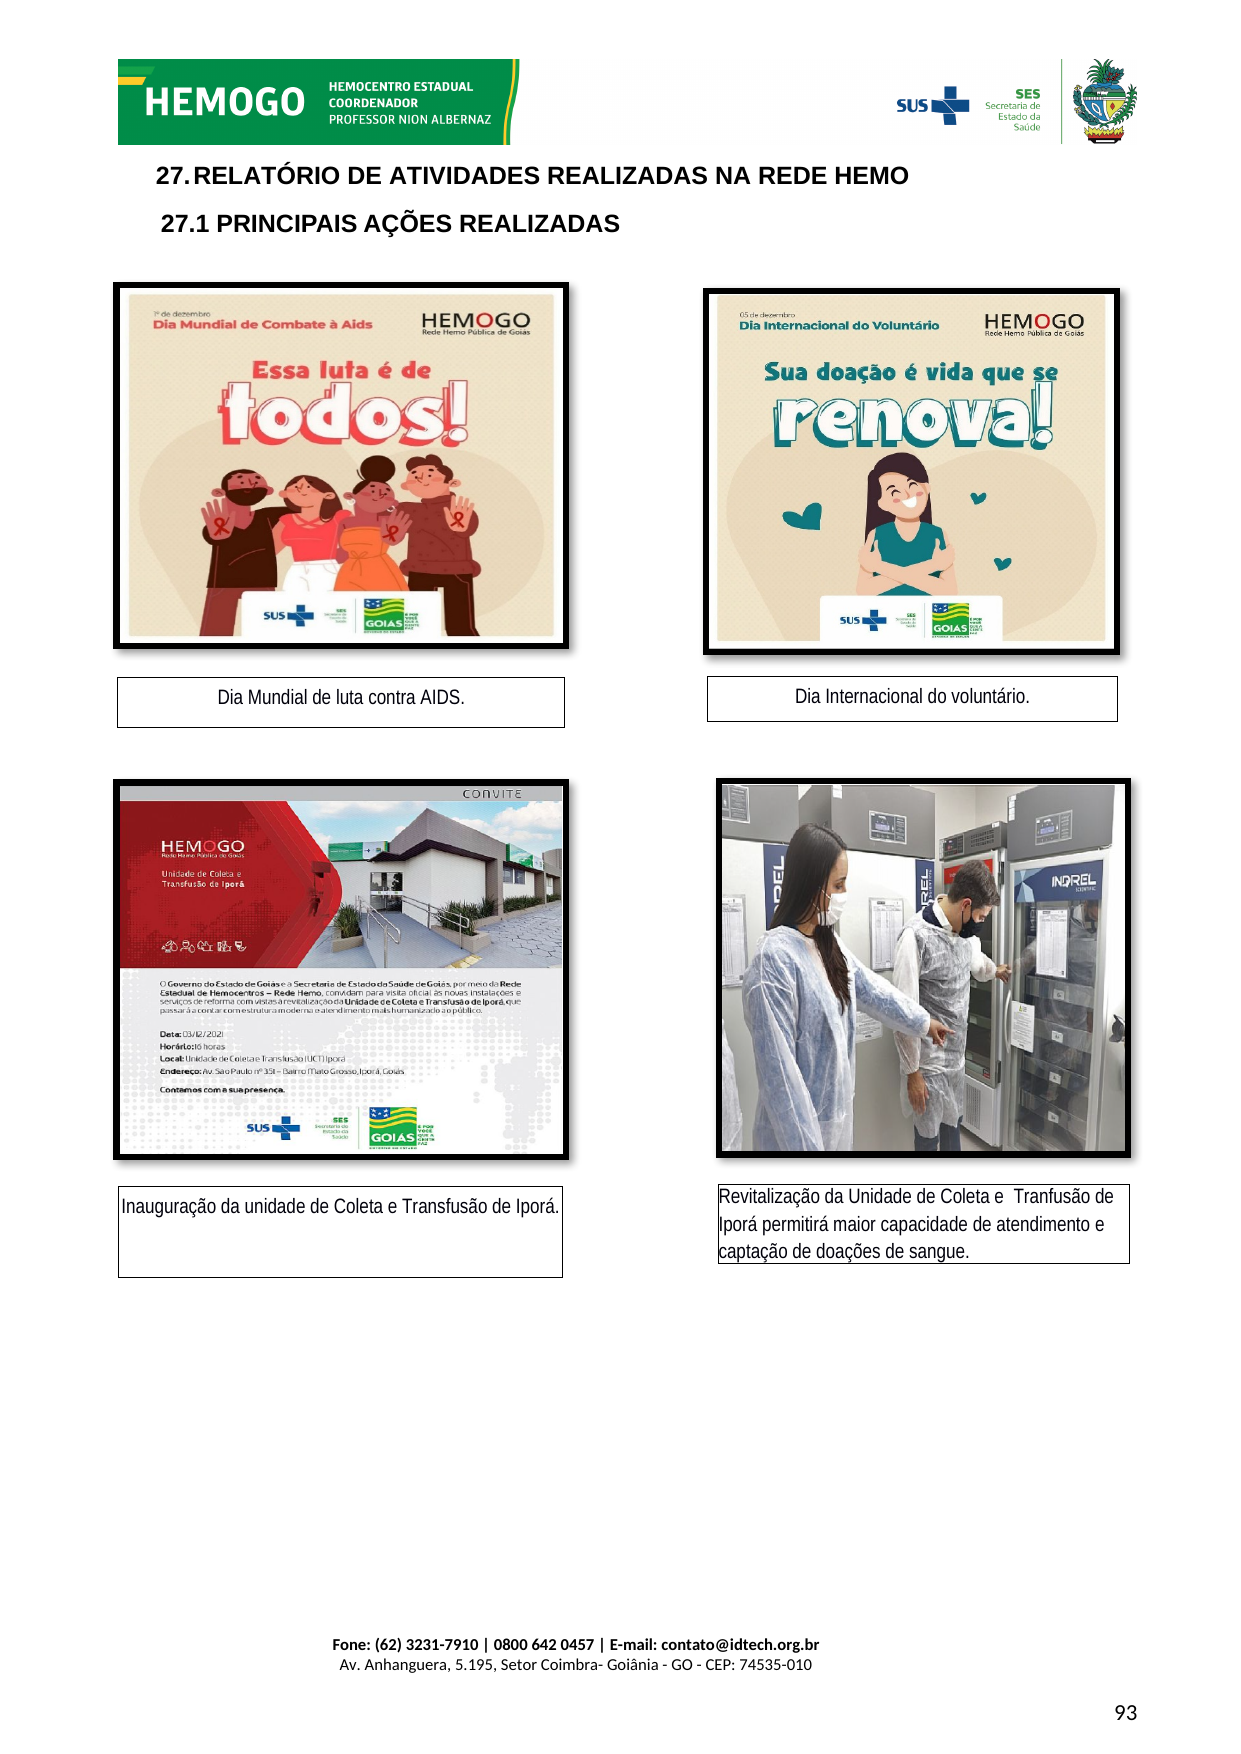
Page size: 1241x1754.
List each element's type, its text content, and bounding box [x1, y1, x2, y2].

picture [118, 59, 1137, 145]
picture [120, 288, 563, 643]
picture [709, 294, 1114, 649]
picture [722, 784, 1125, 1151]
subtitle 27.1 PRINCIPAIS AÇÕES REALIZADAS [161, 209, 1137, 237]
picture [120, 786, 563, 1154]
subtitle RELATÓRIO DE ATIVIDADES REALIZADAS NA REDE HEMO [156, 161, 1137, 190]
